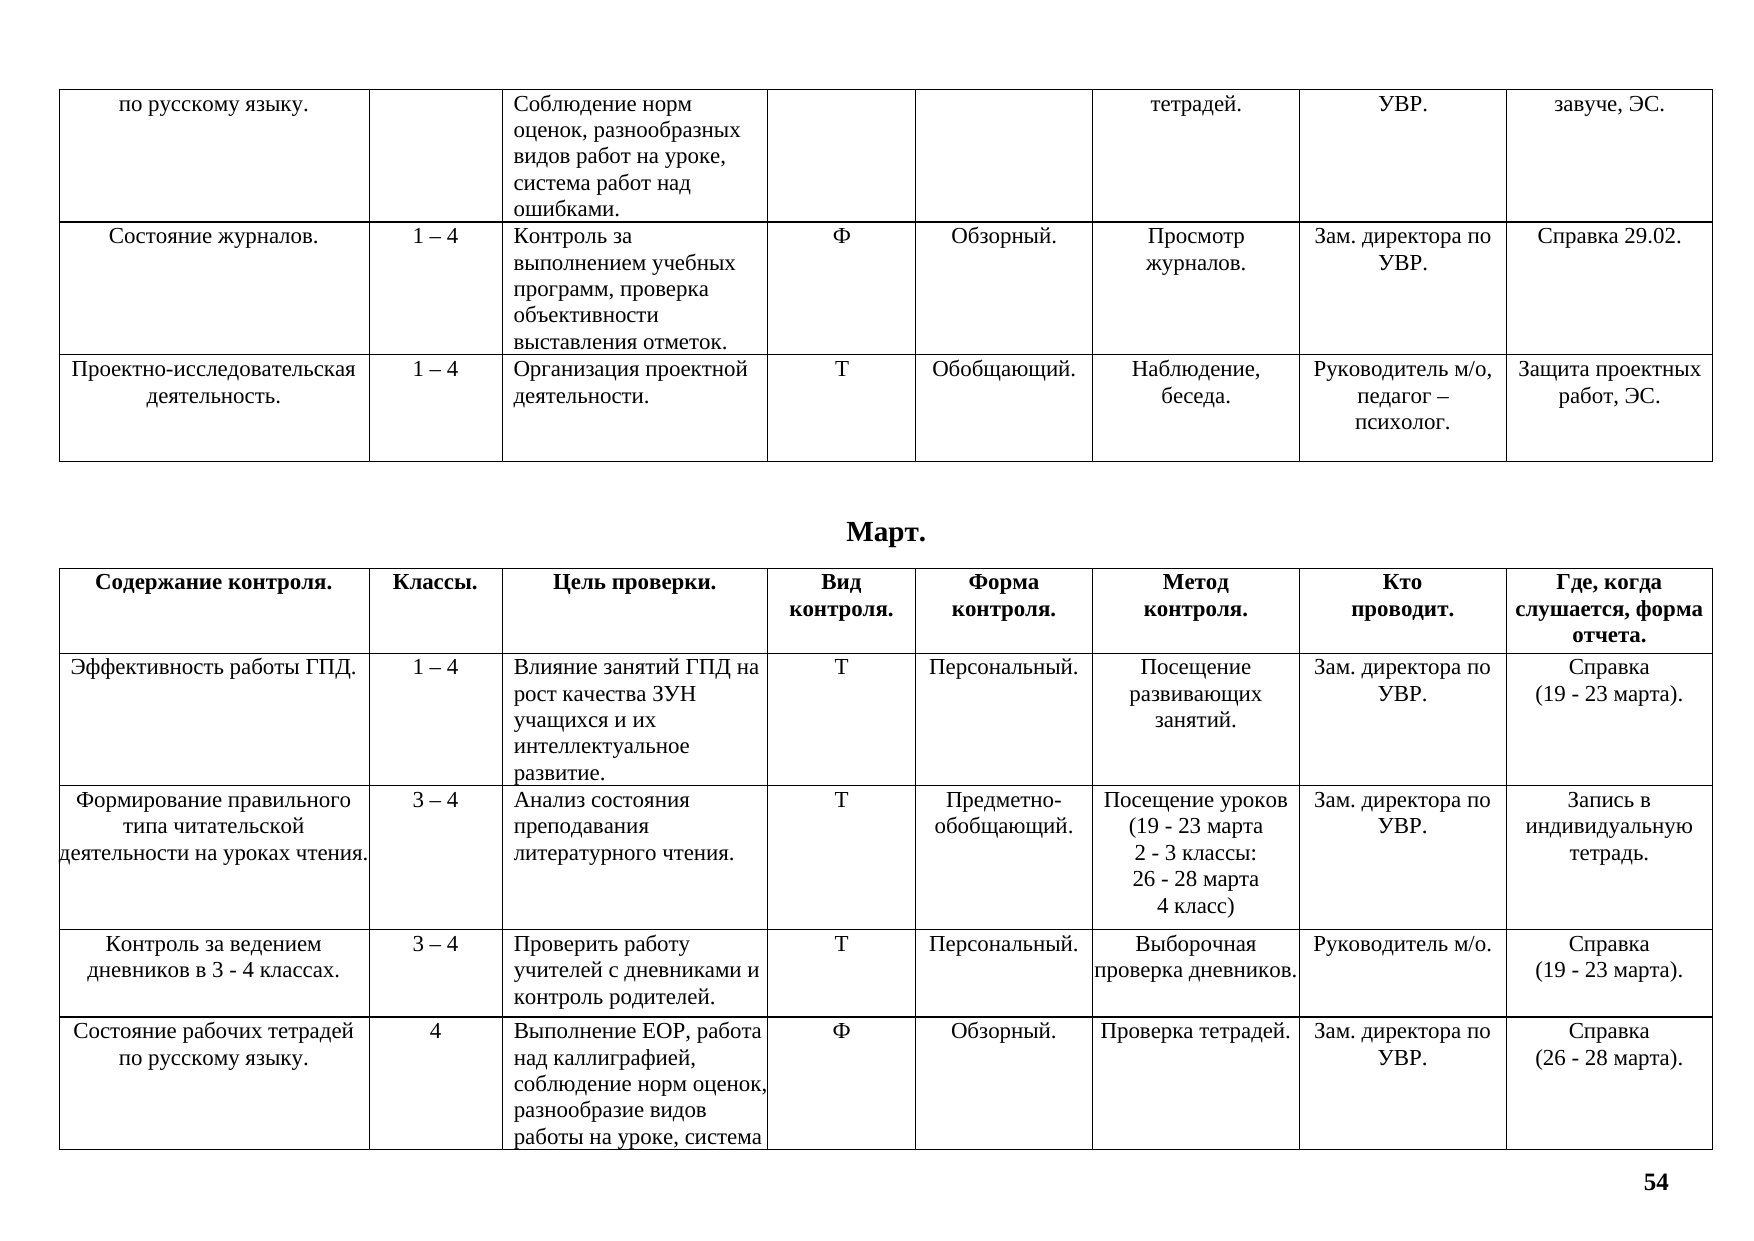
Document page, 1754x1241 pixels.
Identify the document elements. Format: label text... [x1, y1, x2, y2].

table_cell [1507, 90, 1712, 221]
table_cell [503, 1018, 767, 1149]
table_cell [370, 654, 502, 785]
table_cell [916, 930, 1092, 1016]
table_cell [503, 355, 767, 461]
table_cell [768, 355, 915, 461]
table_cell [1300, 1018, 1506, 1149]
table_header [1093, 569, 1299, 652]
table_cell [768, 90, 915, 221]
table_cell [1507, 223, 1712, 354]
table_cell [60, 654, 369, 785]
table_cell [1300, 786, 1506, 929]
text Март. [88, 514, 1683, 548]
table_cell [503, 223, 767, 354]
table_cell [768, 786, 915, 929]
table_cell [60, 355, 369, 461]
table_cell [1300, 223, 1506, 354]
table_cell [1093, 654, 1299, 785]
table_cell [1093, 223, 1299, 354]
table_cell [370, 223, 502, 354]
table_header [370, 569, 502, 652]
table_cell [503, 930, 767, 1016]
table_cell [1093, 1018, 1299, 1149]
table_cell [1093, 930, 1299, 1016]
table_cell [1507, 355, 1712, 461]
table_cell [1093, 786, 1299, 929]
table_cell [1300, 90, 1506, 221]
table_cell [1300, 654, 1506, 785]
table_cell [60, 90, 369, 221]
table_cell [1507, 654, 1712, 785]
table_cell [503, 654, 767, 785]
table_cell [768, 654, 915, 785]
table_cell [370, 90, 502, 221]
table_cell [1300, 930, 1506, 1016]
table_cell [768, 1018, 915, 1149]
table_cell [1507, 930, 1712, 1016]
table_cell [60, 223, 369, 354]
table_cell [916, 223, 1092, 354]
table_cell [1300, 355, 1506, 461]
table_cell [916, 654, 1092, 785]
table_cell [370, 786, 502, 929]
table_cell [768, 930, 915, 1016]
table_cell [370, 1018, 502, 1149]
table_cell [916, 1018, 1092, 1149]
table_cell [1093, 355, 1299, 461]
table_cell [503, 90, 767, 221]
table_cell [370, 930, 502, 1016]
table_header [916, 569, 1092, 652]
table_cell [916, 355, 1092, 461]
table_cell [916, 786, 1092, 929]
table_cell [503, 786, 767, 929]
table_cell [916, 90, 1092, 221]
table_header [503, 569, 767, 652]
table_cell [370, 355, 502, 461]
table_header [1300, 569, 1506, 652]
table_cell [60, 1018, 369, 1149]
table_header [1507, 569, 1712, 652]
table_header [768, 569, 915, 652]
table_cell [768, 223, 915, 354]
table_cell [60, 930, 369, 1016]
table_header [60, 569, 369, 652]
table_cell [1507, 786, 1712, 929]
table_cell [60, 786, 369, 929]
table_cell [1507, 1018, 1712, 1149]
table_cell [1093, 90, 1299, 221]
